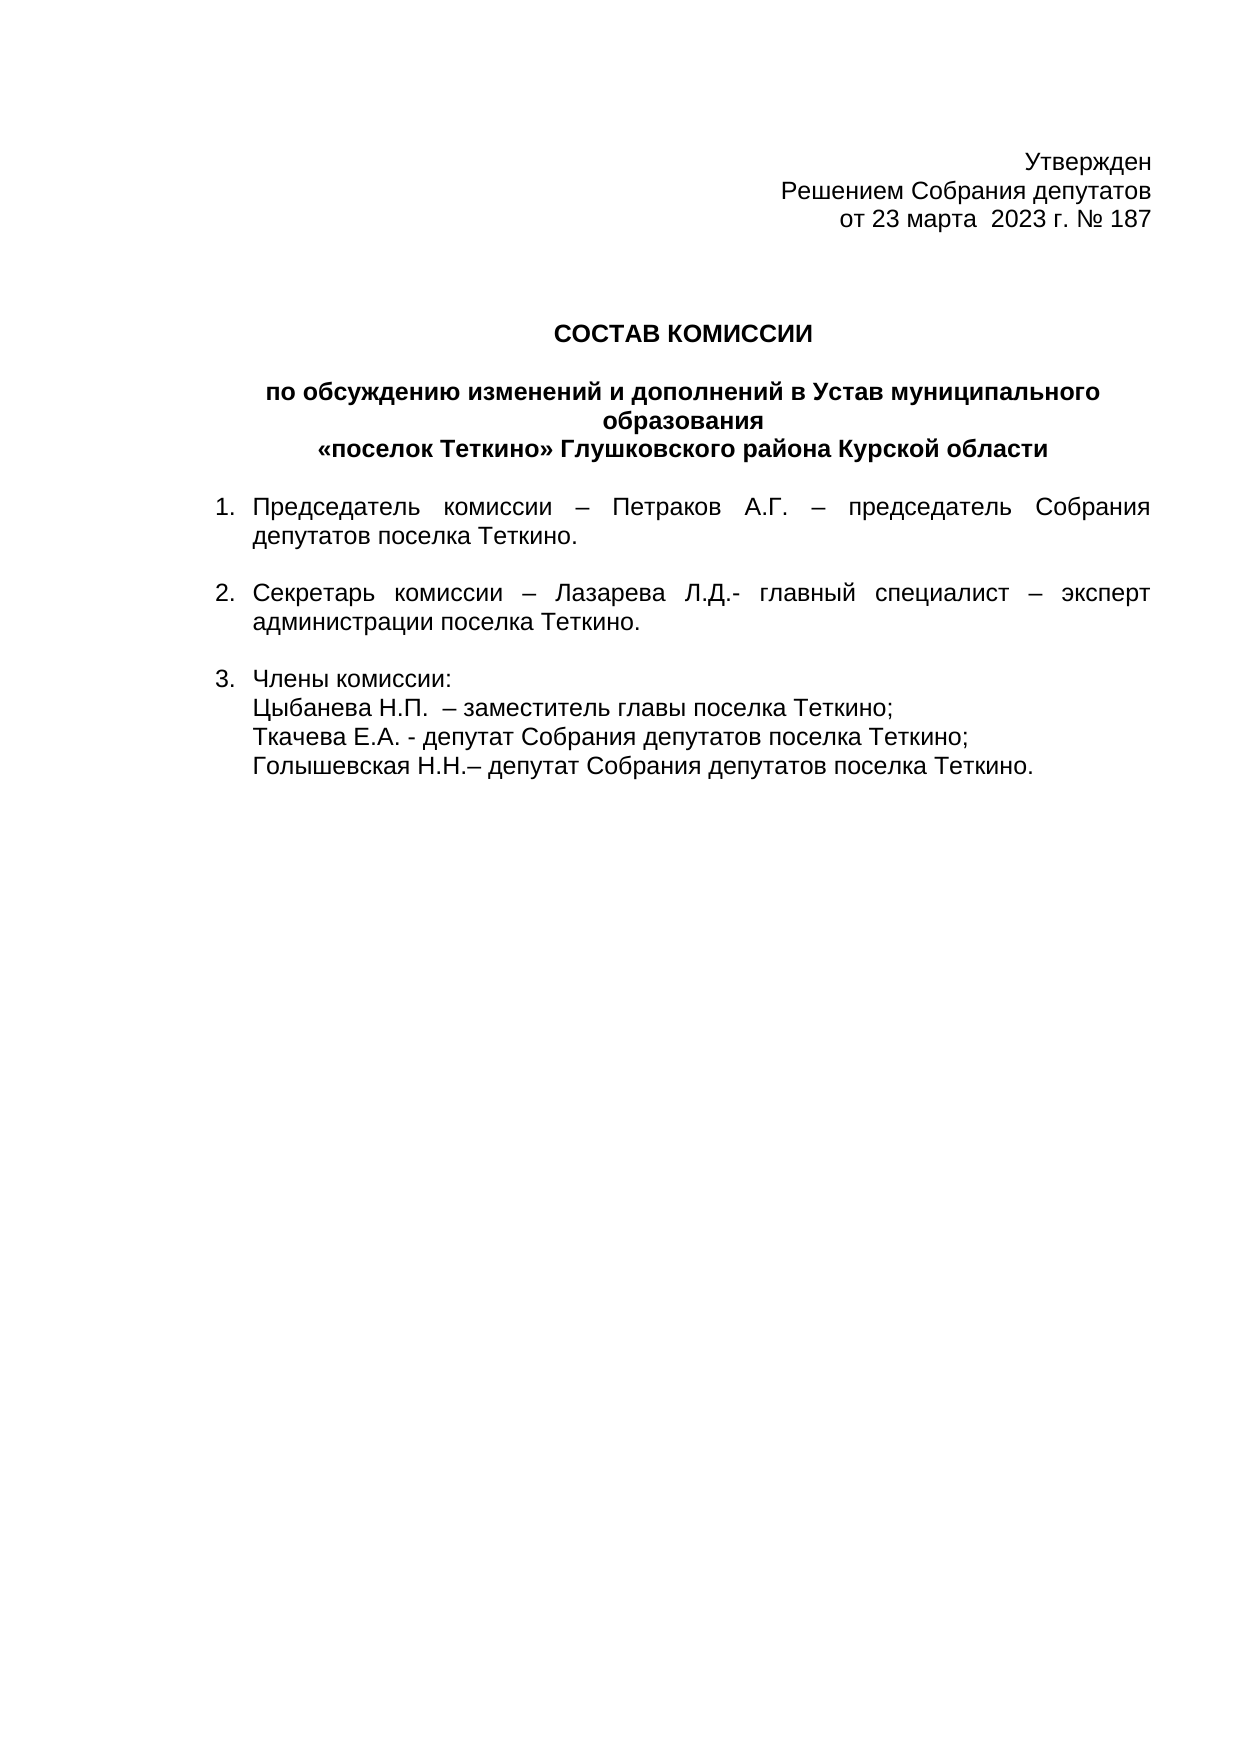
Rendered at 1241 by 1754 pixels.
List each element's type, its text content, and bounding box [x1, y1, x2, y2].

text Цыбанева Н.П. – заместитель главы поселка Теткино; [252, 693, 1152, 722]
text Голышевская Н.Н.– депутат Собрания депутатов поселка Теткино. [252, 751, 1152, 779]
list Секретарь комиссии – Лазарева Л.Д.- главный специалист – эксперт администрации поселка Теткино. [215, 578, 1152, 636]
text СОСТАВ КОМИССИИ [215, 319, 1152, 348]
text по обсуждению изменений и дополнений в Устав муниципального образования [215, 377, 1152, 434]
text Решением Собрания депутатов [215, 176, 1152, 204]
text Утвержден [215, 147, 1152, 176]
text «поселок Теткино» Глушковского района Курской области [215, 434, 1152, 463]
list Члены комиссии: [215, 664, 1152, 693]
text от 23 марта 2023 г. № 187 [215, 204, 1152, 233]
text Ткачева Е.А. - депутат Собрания депутатов поселка Теткино; [252, 722, 1152, 751]
list Председатель комиссии – Петраков А.Г. – председатель Собрания депутатов поселка Теткино. [215, 492, 1152, 549]
